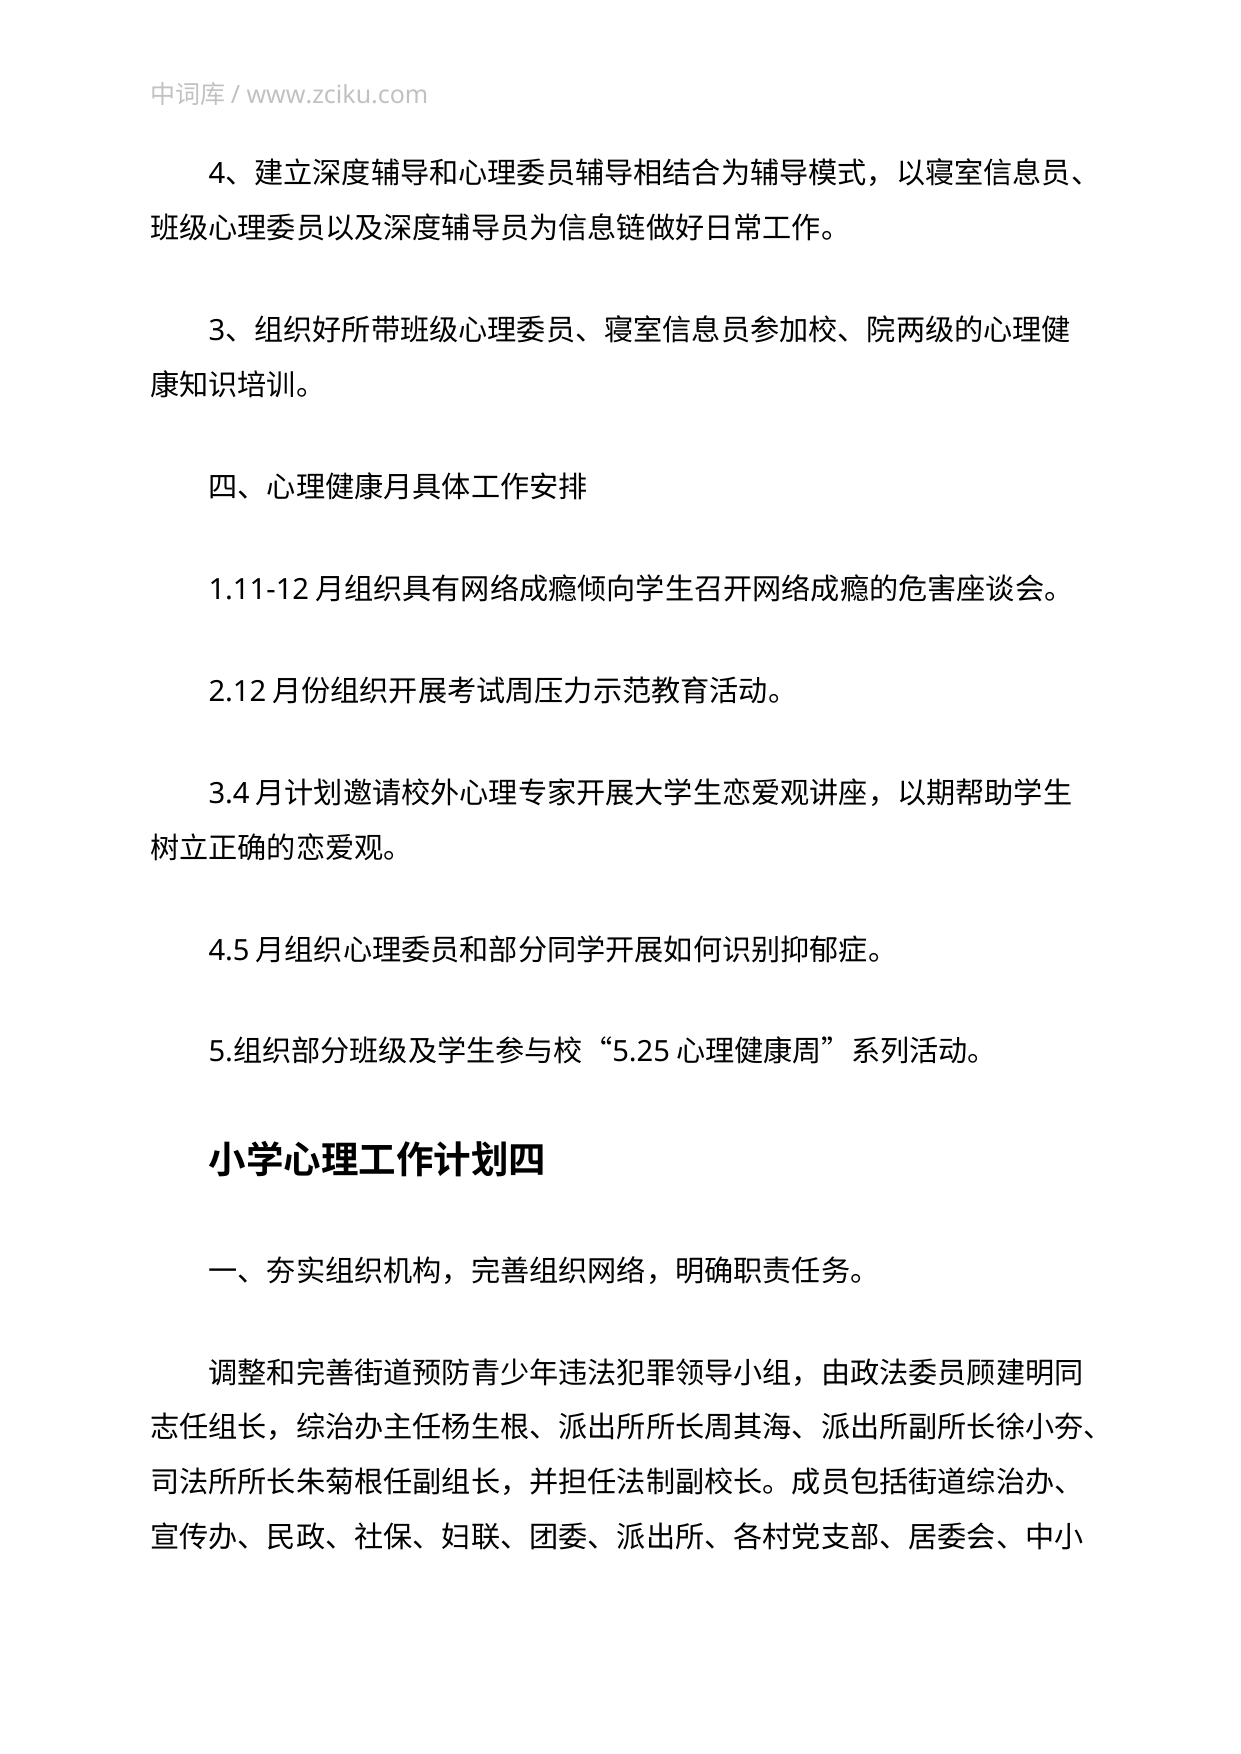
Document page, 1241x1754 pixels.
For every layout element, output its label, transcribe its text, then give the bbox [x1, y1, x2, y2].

text 5.组织部分班级及学生参与校“5.25心理健康周”系列活动。 [150, 1028, 1090, 1070]
text 一、夯实组织机构，完善组织网络，明确职责任务。 [150, 1247, 1090, 1290]
text 4.5月组织心理委员和部分同学开展如何识别抑郁症。 [150, 926, 1090, 968]
text 小学心理工作计划四 [150, 1130, 1090, 1184]
text 4、建立深度辅导和心理委员辅导相结合为辅导模式，以寝室信息员、班级心理委员以及深度辅导员为信息链做好日常工作。 [150, 150, 1090, 247]
text 四、心理健康月具体工作安排 [150, 463, 1090, 506]
text 3、组织好所带班级心理委员、寝室信息员参加校、院两级的心理健康知识培训。 [150, 307, 1090, 404]
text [150, 1349, 1090, 1556]
text 2.12月份组织开展考试周压力示范教育活动。 [150, 667, 1090, 710]
text 1.11-12月组织具有网络成瘾倾向学生召开网络成瘾的危害座谈会。 [150, 565, 1090, 608]
text 3.4月计划邀请校外心理专家开展大学生恋爱观讲座，以期帮助学生树立正确的恋爱观。 [150, 769, 1090, 867]
